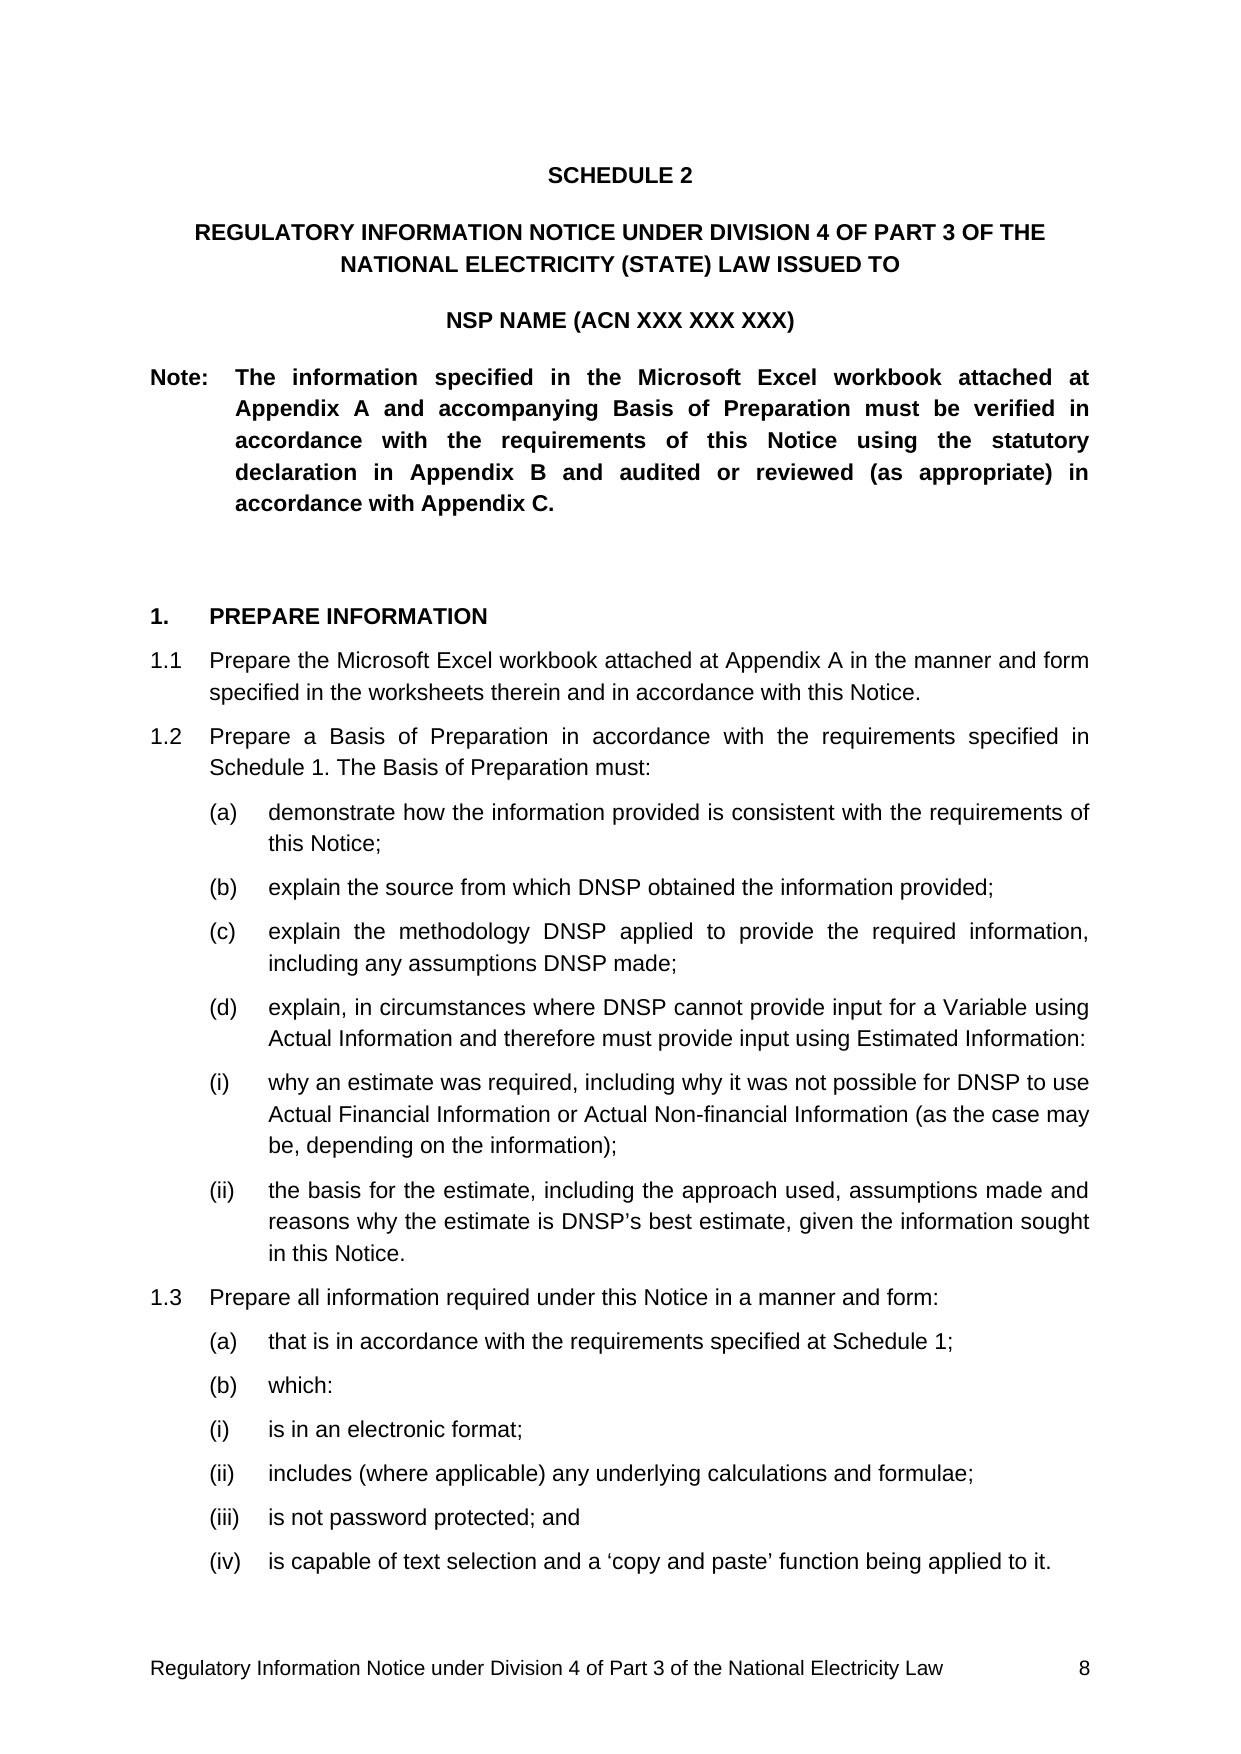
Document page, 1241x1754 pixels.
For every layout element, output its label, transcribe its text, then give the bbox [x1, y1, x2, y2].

list explain the methodology DNSP applied to provide the required information, including any assumptions DNSP made; [209, 918, 1090, 976]
text REGULATORY INFORMATION NOTICE UNDER DIVISION 4 OF PART 3 OF THE NATIONAL ELECTRICITY (STATE) LAW ISSUED TO [150, 219, 1090, 277]
list is not password protected; and [209, 1504, 1090, 1530]
list that is in accordance with the requirements specified at Schedule 1; [209, 1328, 1090, 1354]
list Prepare the Microsoft Excel workbook attached at Appendix A in the manner and form specified in the worksheets therein and in accordance with this Notice. [150, 647, 1090, 705]
table_header The information specified in the Microsoft Excel workbook attached at Appendix A and accompanying Basis of Preparation must be verified in accordance with the requirements of this Notice using the statutory declaration in Appendix B and audited or reviewed (as appropriate) in accordance with Appendix C. [224, 364, 1101, 547]
list is in an electronic format; [209, 1416, 1090, 1442]
list includes (where applicable) any underlying calculations and formulae; [209, 1460, 1090, 1486]
list the basis for the estimate, including the approach used, assumptions made and reasons why the estimate is DNSP’s best estimate, given the information sought in this Notice. [209, 1177, 1090, 1266]
list is capable of text selection and a ‘copy and paste’ function being applied to it. [209, 1548, 1090, 1574]
list explain, in circumstances where DNSP cannot provide input for a Variable using Actual Information and therefore must provide input using Estimated Information: [209, 994, 1090, 1052]
subtitle PREPARE INFORMATION [150, 603, 1090, 629]
list which: [209, 1372, 1090, 1398]
subtitle SCHEDULE 2 [150, 162, 1090, 189]
list Prepare all information required under this Notice in a manner and form: [150, 1284, 1090, 1310]
list explain the source from which DNSP obtained the information provided; [209, 874, 1090, 900]
list demonstrate how the information provided is consistent with the requirements of this Notice; [209, 798, 1090, 856]
text NSP NAME (ACN XXX XXX XXX) [150, 307, 1090, 333]
list why an estimate was required, including why it was not possible for DNSP to use Actual Financial Information or Actual Non-financial Information (as the case may be, depending on the information); [209, 1069, 1090, 1159]
table_header Note: [139, 364, 224, 547]
list Prepare a Basis of Preparation in accordance with the requirements specified in Schedule 1. The Basis of Preparation must: [150, 723, 1090, 781]
